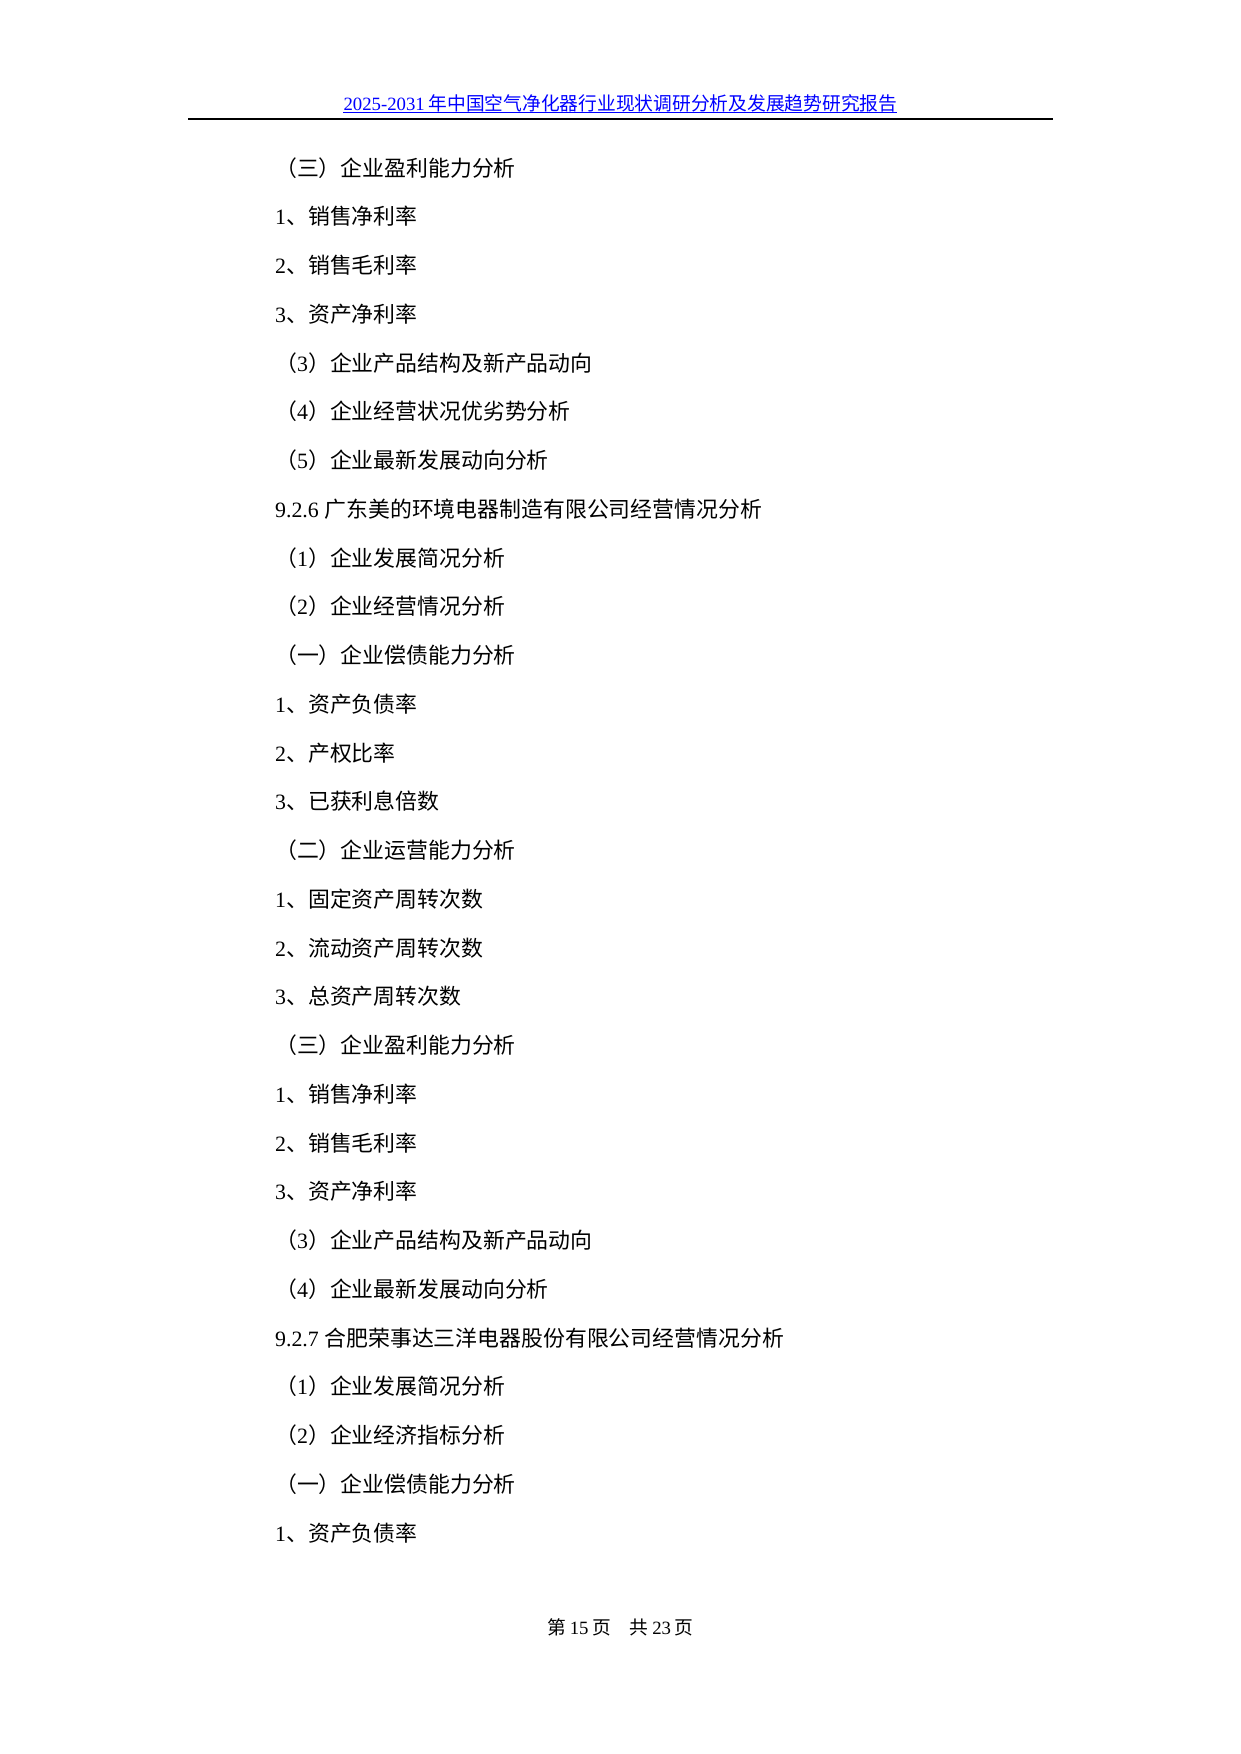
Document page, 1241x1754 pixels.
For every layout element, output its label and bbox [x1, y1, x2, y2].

text [187, 150, 1053, 1548]
